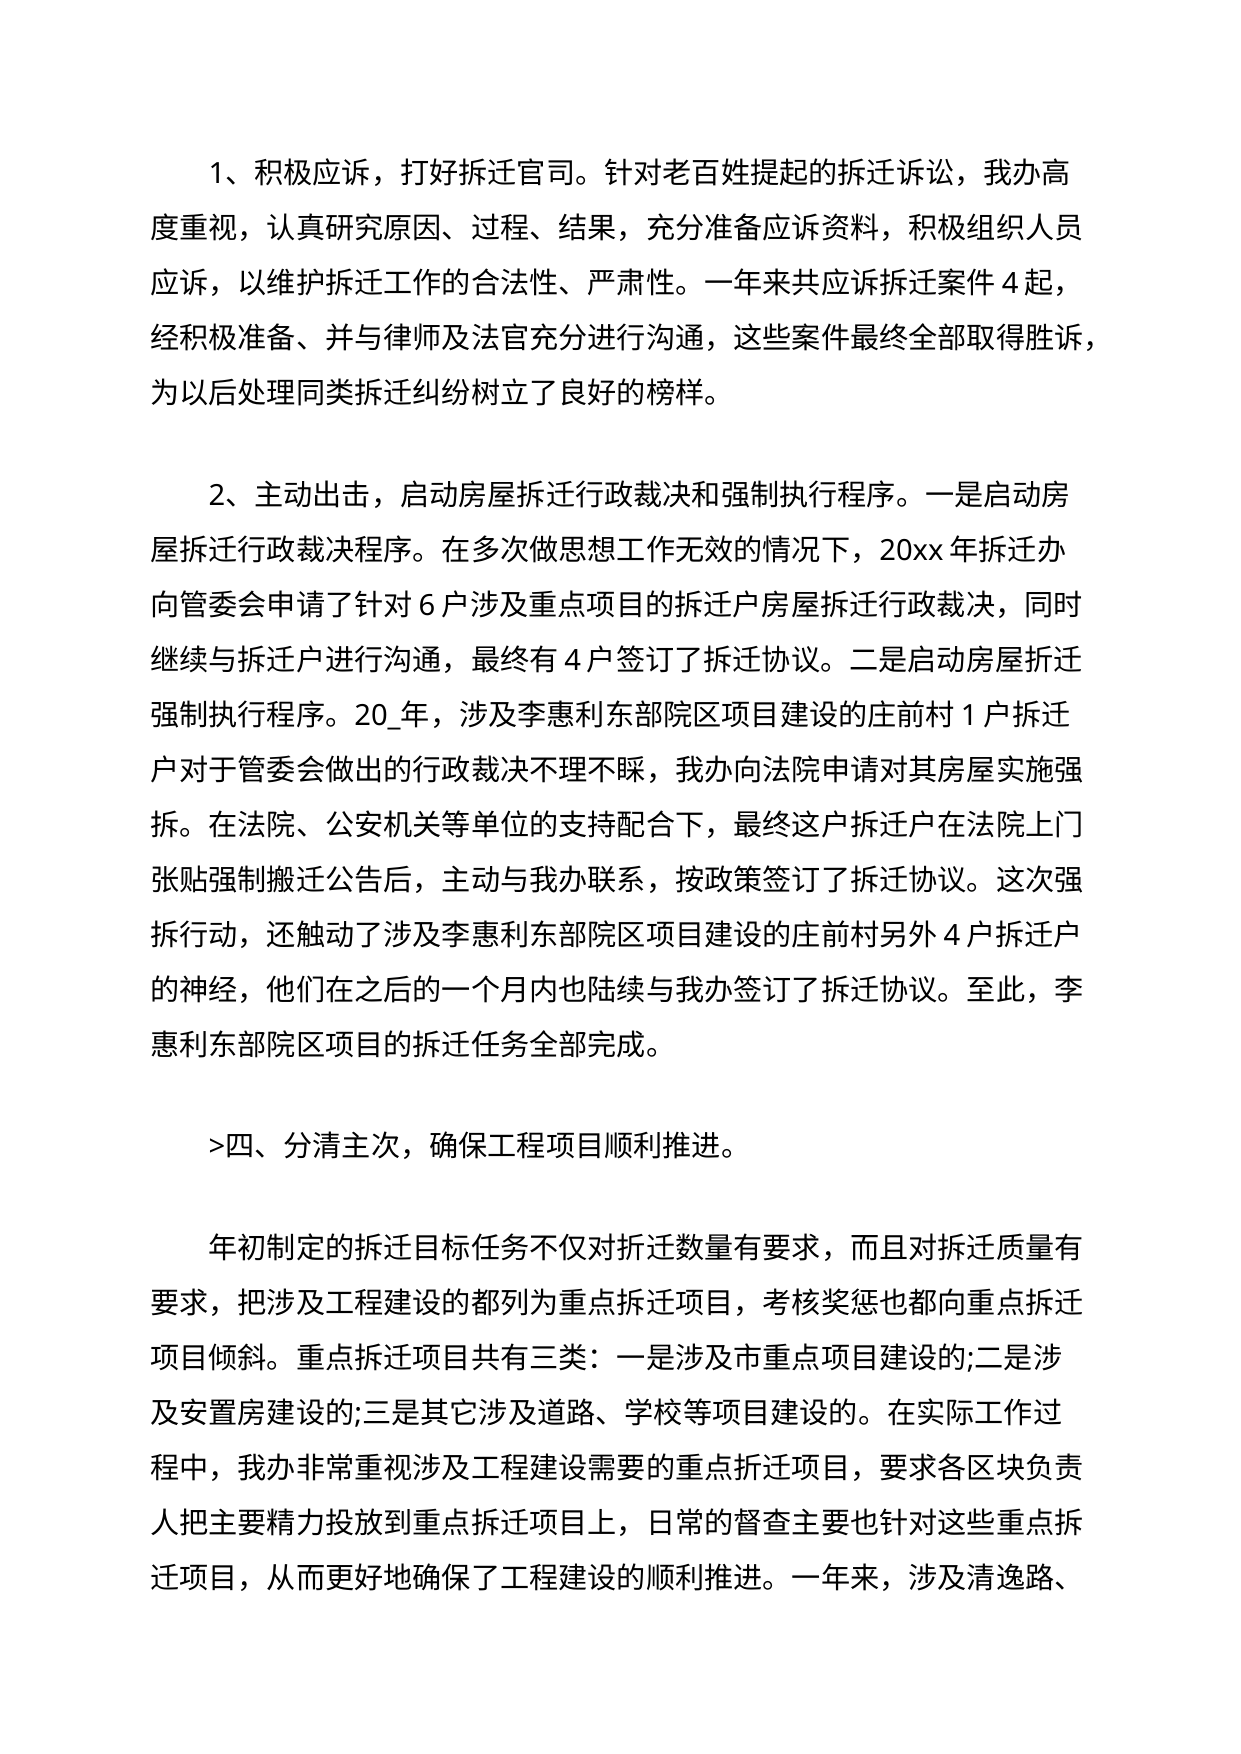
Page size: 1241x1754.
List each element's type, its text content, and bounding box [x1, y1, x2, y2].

text 1、积极应诉，打好拆迁官司。针对老百姓提起的拆迁诉讼，我办高度重视，认真研究原因、过程、结果，充分准备应诉资料，积极组织人员应诉，以维护拆迁工作的合法性、严肃性。一年来共应诉拆迁案件4起，经积极准备、并与律师及法官充分进行沟通，这些案件最终全部取得胜诉，为以后处理同类拆迁纠纷树立了良好的榜样。 [150, 150, 1090, 412]
text 2、主动出击，启动房屋拆迁行政裁决和强制执行程序。一是启动房屋拆迁行政裁决程序。在多次做思想工作无效的情况下，20xx年拆迁办向管委会申请了针对6户涉及重点项目的拆迁户房屋拆迁行政裁决，同时继续与拆迁户进行沟通，最终有4户签订了拆迁协议。二是启动房屋折迁强制执行程序。20_年，涉及李惠利东部院区项目建设的庄前村1户拆迁户对于管委会做出的行政裁决不理不睬，我办向法院申请对其房屋实施强拆。在法院、公安机关等单位的支持配合下，最终这户拆迁户在法院上门张贴强制搬迁公告后，主动与我办联系，按政策签订了拆迁协议。这次强拆行动，还触动了涉及李惠利东部院区项目建设的庄前村另外4户拆迁户的神经，他们在之后的一个月内也陆续与我办签订了拆迁协议。至此，李惠利东部院区项目的拆迁任务全部完成。 [150, 472, 1090, 1063]
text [150, 1225, 1090, 1597]
text >四、分清主次，确保工程项目顺利推进。 [150, 1123, 1090, 1165]
